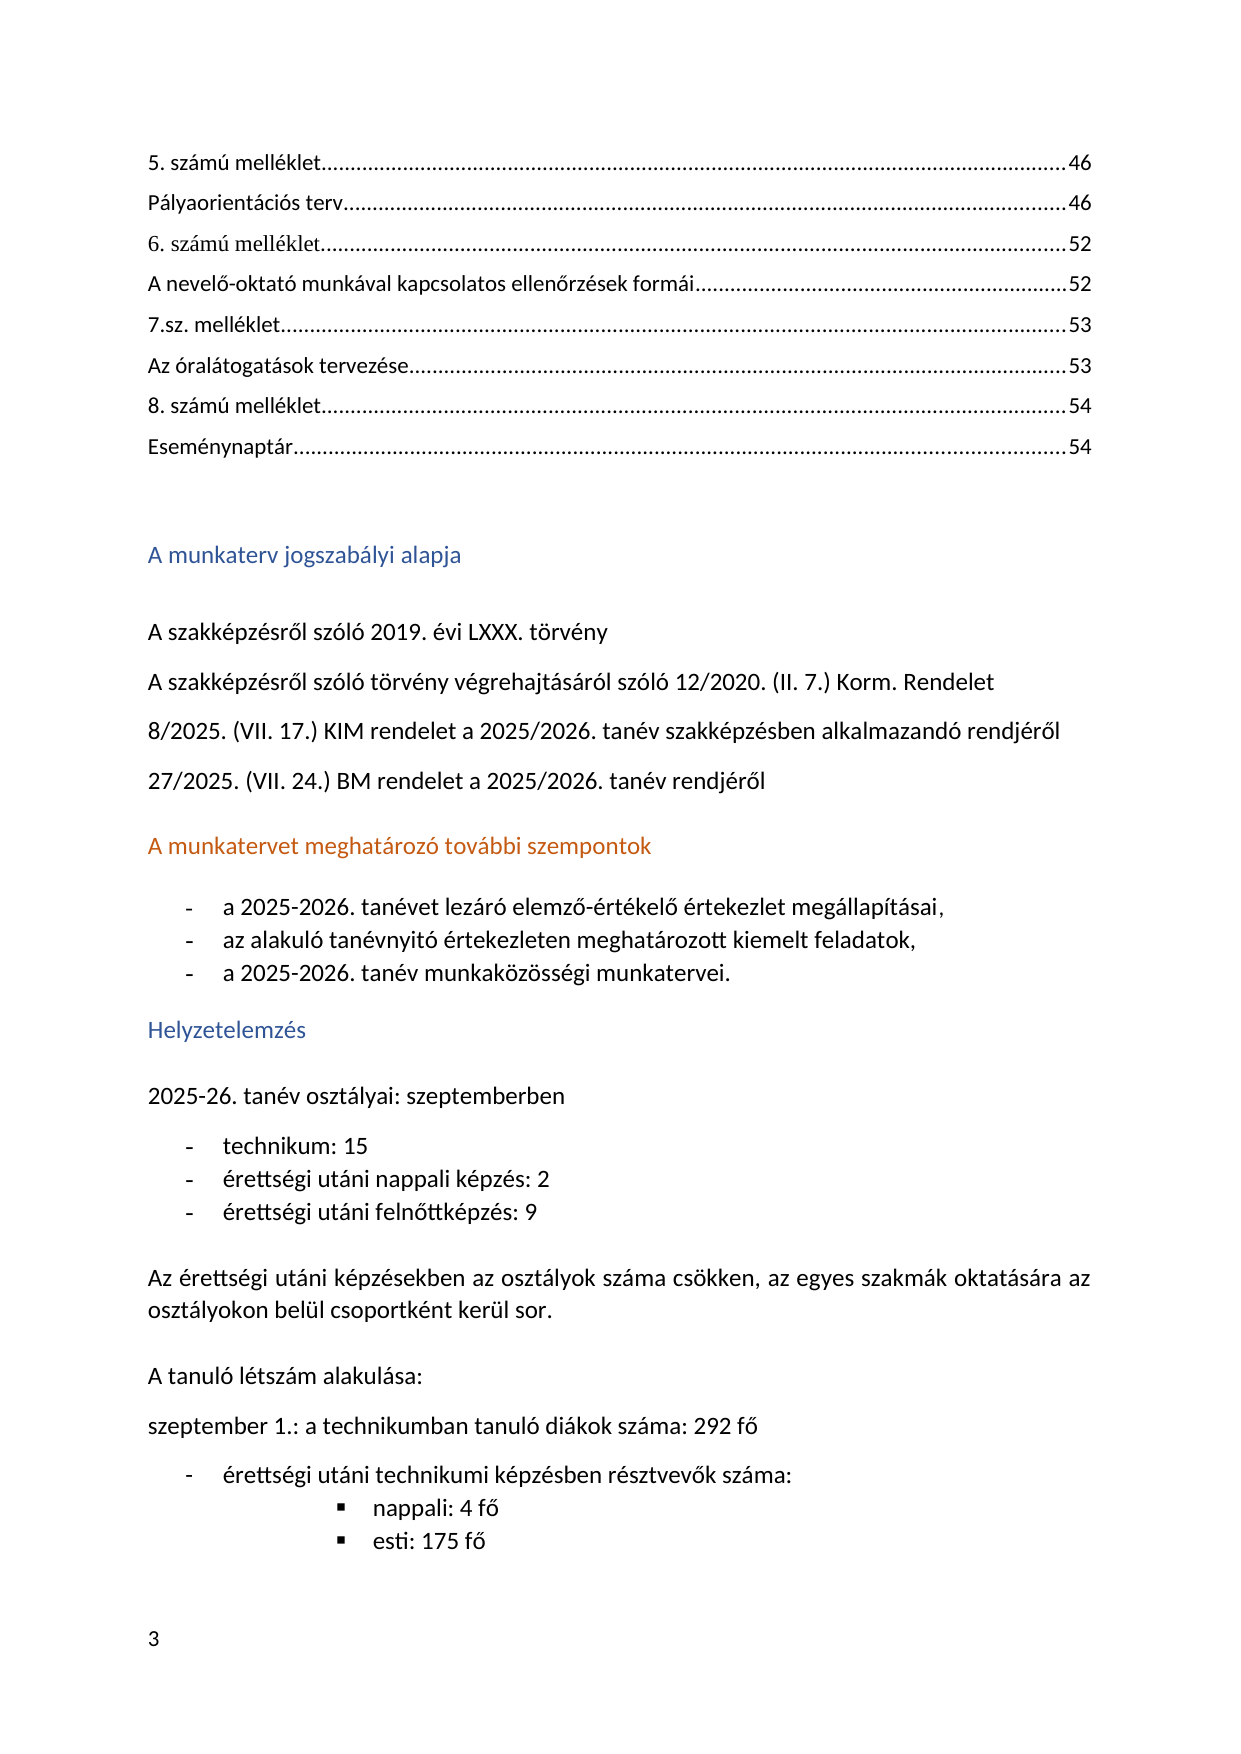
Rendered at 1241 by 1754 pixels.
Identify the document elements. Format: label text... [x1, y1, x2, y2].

list technikum: 15 [185, 1130, 1093, 1161]
text A tanuló létszám alakulása: [148, 1361, 1093, 1391]
list a 2025-2026. tanév munkaközösségi munkatervei. [185, 957, 1093, 987]
text 8/2025. (VII. 17.) KIM rendelet a 2025/2026. tanév szakképzésben alkalmazandó rendjéről [148, 715, 1093, 746]
list érettségi utáni nappali képzés: 2 [185, 1163, 1093, 1193]
list esti: 175 fő [335, 1526, 1093, 1556]
list érettségi utáni felnőttképzés: 9 [185, 1196, 1093, 1226]
list érettségi utáni technikumi képzésben résztvevők száma: [185, 1460, 1093, 1490]
list a 2025-2026. tanévet lezáró elemző-értékelő értekezlet megállapításai, [185, 891, 1093, 921]
list az alakuló tanévnyitó értekezleten meghatározott kiemelt feladatok, [185, 924, 1093, 954]
text Az érettségi utáni képzésekben az osztályok száma csökken, az egyes szakmák oktatására az osztályokon belül csoportként kerül sor. [148, 1262, 1093, 1325]
text Helyzetelemzés [148, 1015, 1093, 1045]
text 2025-26. tanév osztályai: szeptemberben [148, 1081, 1093, 1111]
text szeptember 1.: a technikumban tanuló diákok száma: 292 fő [148, 1410, 1093, 1441]
subtitle 27/2025. (VII. 24.) BM rendelet a 2025/2026. tanév rendjéről [148, 765, 1093, 796]
text A szakképzésről szóló törvény végrehajtásáról szóló 12/2020. (II. 7.) Korm. Rendelet [148, 666, 1093, 696]
subtitle A munkatervet meghatározó további szempontok [148, 830, 1093, 861]
subtitle A munkaterv jogszabályi alapja [148, 539, 1093, 569]
text A szakképzésről szóló 2019. évi LXXX. törvény [148, 616, 1093, 647]
list nappali: 4 fő [335, 1493, 1093, 1523]
